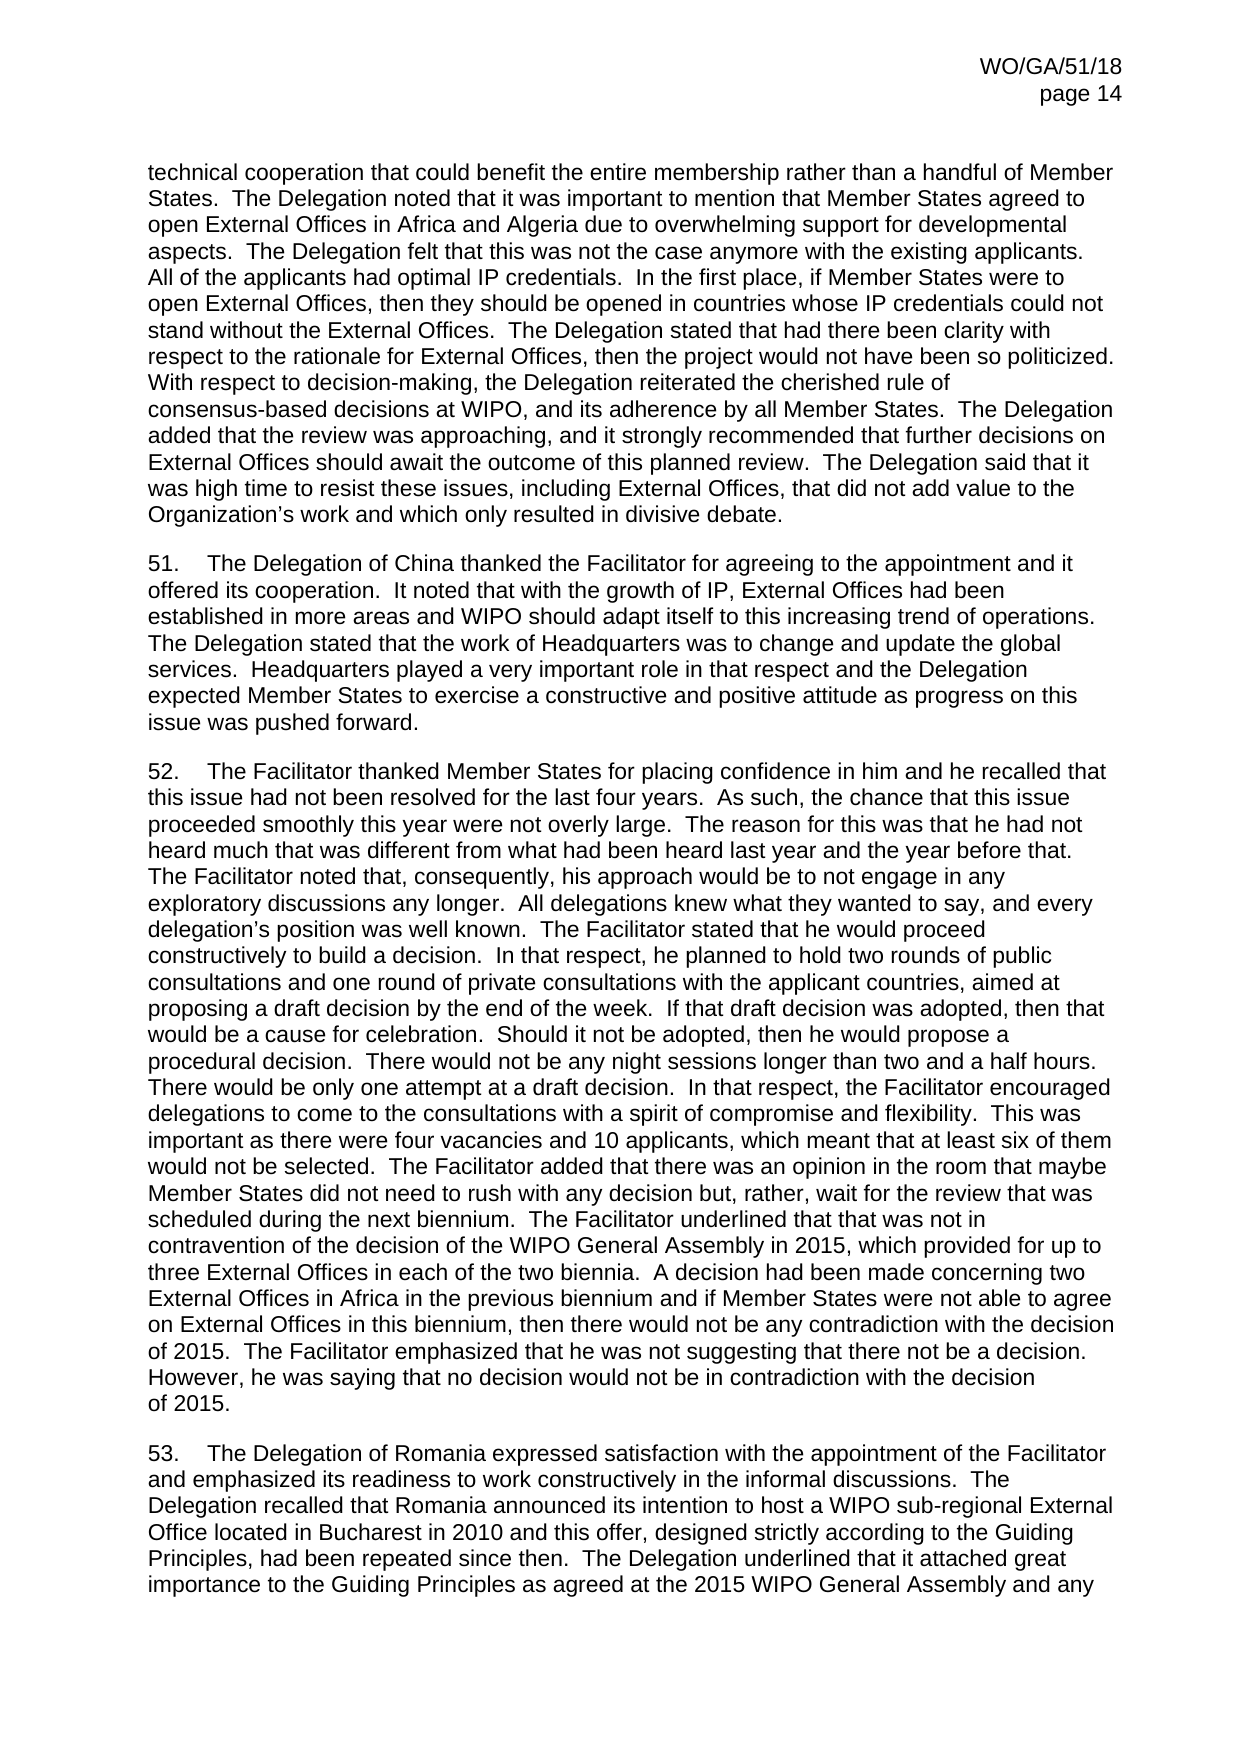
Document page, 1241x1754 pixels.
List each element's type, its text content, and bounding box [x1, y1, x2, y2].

text The Facilitator thanked Member States for placing confidence in him and he recalled that this issue had not been resolved for the last four years. As such, the chance that this issue proceeded smoothly this year were not overly large. The reason for this was that he had not heard much that was different from what had been heard last year and the year before that. The Facilitator noted that, consequently, his approach would be to not engage in any exploratory discussions any longer. All delegations knew what they wanted to say, and every delegation’s position was well known. The Facilitator stated that he would proceed constructively to build a decision. In that respect, he planned to hold two rounds of public consultations and one round of private consultations with the applicant countries, aimed at proposing a draft decision by the end of the week. If that draft decision was adopted, then that would be a cause for celebration. Should it not be adopted, then he would propose a procedural decision. There would not be any night sessions longer than two and a half hours. There would be only one attempt at a draft decision. In that respect, the Facilitator encouraged delegations to come to the consultations with a spirit of compromise and flexibility. This was important as there were four vacancies and 10 applicants, which meant that at least six of them would not be selected. The Facilitator added that there was an opinion in the room that maybe Member States did not need to rush with any decision but, rather, wait for the review that was scheduled during the next biennium. The Facilitator underlined that that was not in contravention of the decision of the WIPO General Assembly in 2015, which provided for up to three External Offices in each of the two biennia. A decision had been made concerning two External Offices in Africa in the previous biennium and if Member States were not able to agree on External Offices in this biennium, then there would not be any contradiction with the decision of 2015. The Facilitator emphasized that he was not suggesting that there not be a decision. However, he was saying that no decision would not be in contradiction with the decision of 2015. [148, 758, 1122, 1417]
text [148, 158, 1122, 527]
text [148, 1439, 1122, 1598]
text The Delegation of China thanked the Facilitator for agreeing to the appointment and it offered its cooperation. It noted that with the growth of IP, External Offices had been established in more areas and WIPO should adapt itself to this increasing trend of operations. The Delegation stated that the work of Headquarters was to change and update the global services. Headquarters played a very important role in that respect and the Delegation expected Member States to exercise a constructive and positive attitude as progress on this issue was pushed forward. [148, 550, 1122, 735]
